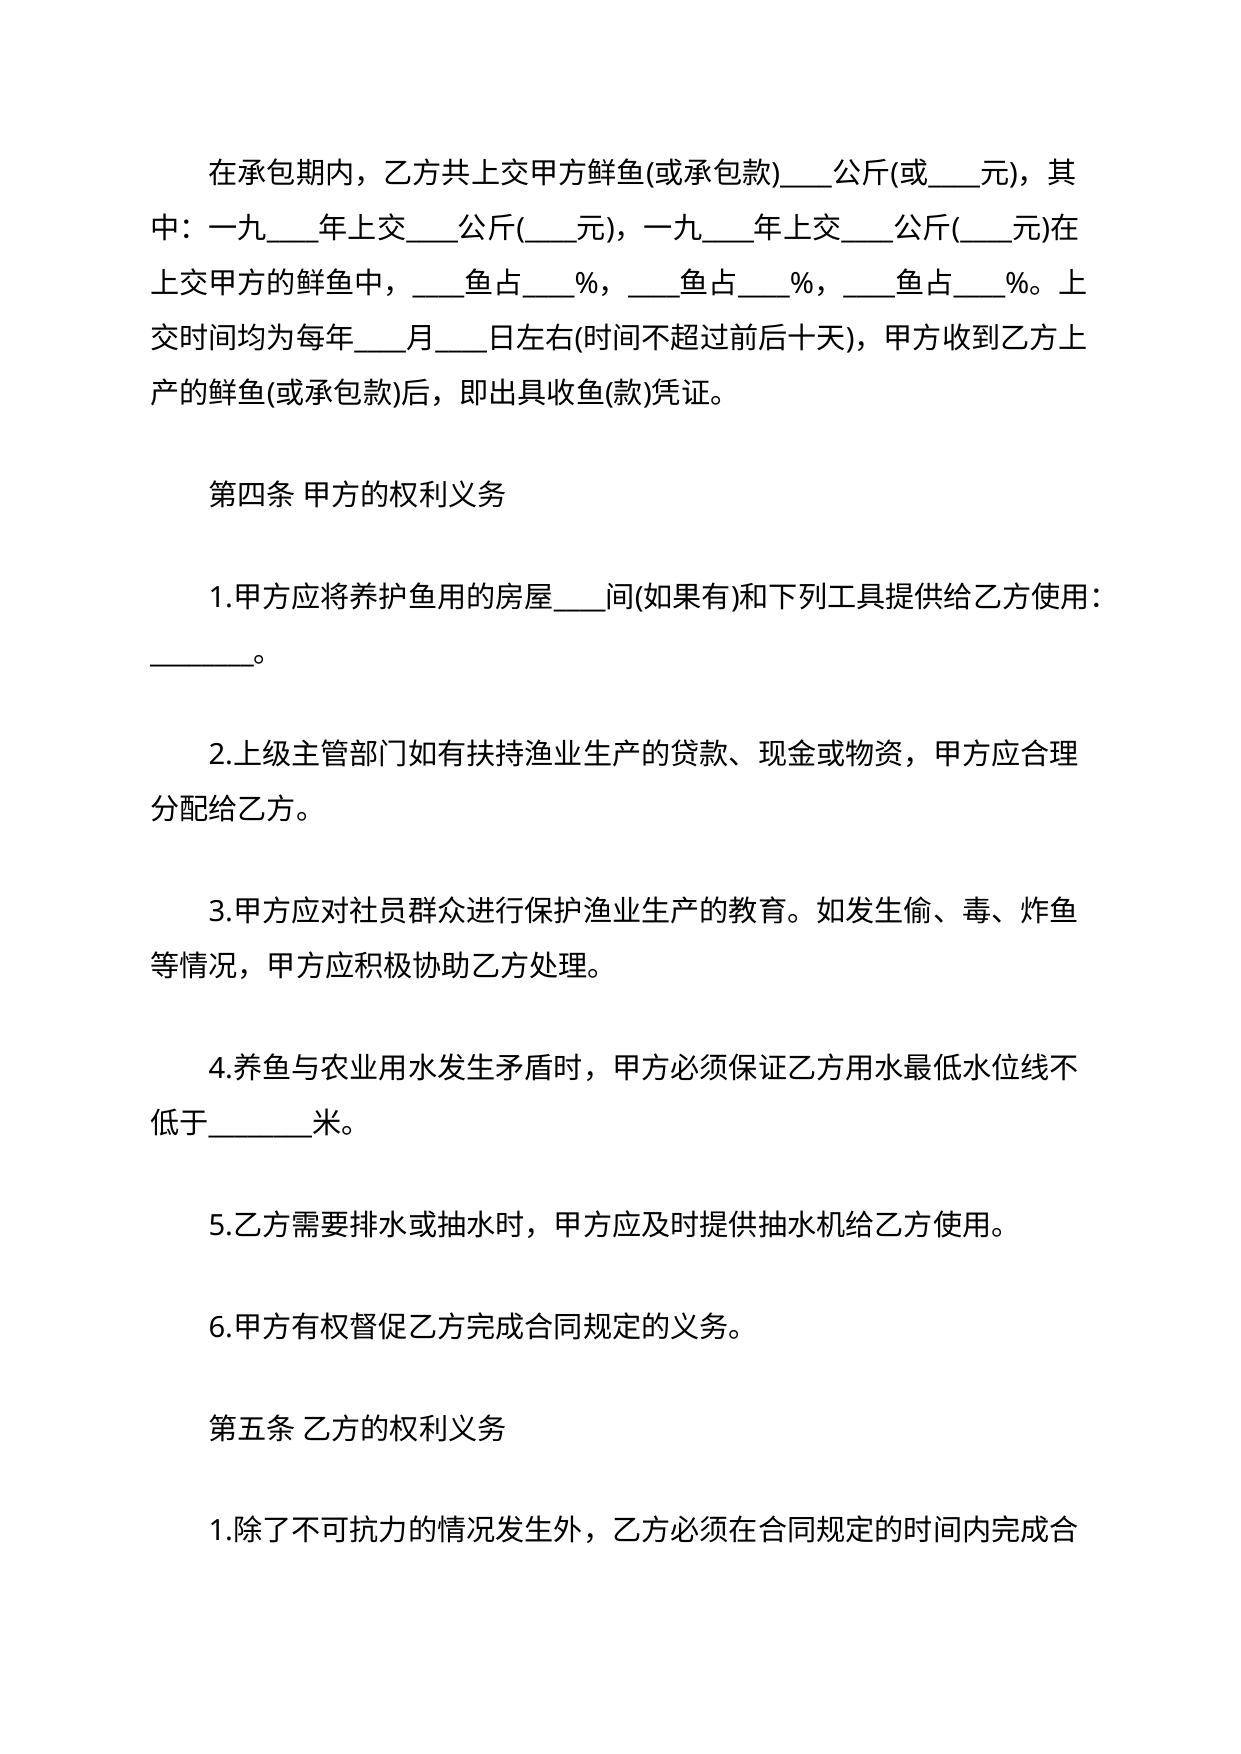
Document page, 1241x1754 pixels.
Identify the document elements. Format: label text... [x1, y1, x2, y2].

text 第五条 乙方的权利义务 [150, 1405, 1090, 1447]
text 2.上级主管部门如有扶持渔业生产的贷款、现金或物资，甲方应合理分配给乙方。 [150, 731, 1090, 828]
text 5.乙方需要排水或抽水时，甲方应及时提供抽水机给乙方使用。 [150, 1201, 1090, 1244]
text 在承包期内，乙方共上交甲方鲜鱼(或承包款)____公斤(或____元)，其中：一九____年上交____公斤(____元)，一九____年上交____公斤(____元)在上交甲方的鲜鱼中，____鱼占____%，____鱼占____%，____鱼占____%。上交时间均为每年____月____日左右(时间不超过前后十天)，甲方收到乙方上产的鲜鱼(或承包款)后，即出具收鱼(款)凭证。 [150, 150, 1090, 412]
text 6.甲方有权督促乙方完成合同规定的义务。 [150, 1303, 1090, 1346]
text 第四条 甲方的权利义务 [150, 472, 1090, 514]
text 3.甲方应对社员群众进行保护渔业生产的教育。如发生偷、毒、炸鱼等情况，甲方应积极协助乙方处理。 [150, 887, 1090, 985]
text 4.养鱼与农业用水发生矛盾时，甲方必须保证乙方用水最低水位线不低于________米。 [150, 1044, 1090, 1142]
text 1.甲方应将养护鱼用的房屋____间(如果有)和下列工具提供给乙方使用：________。 [150, 574, 1090, 671]
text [150, 1507, 1090, 1549]
